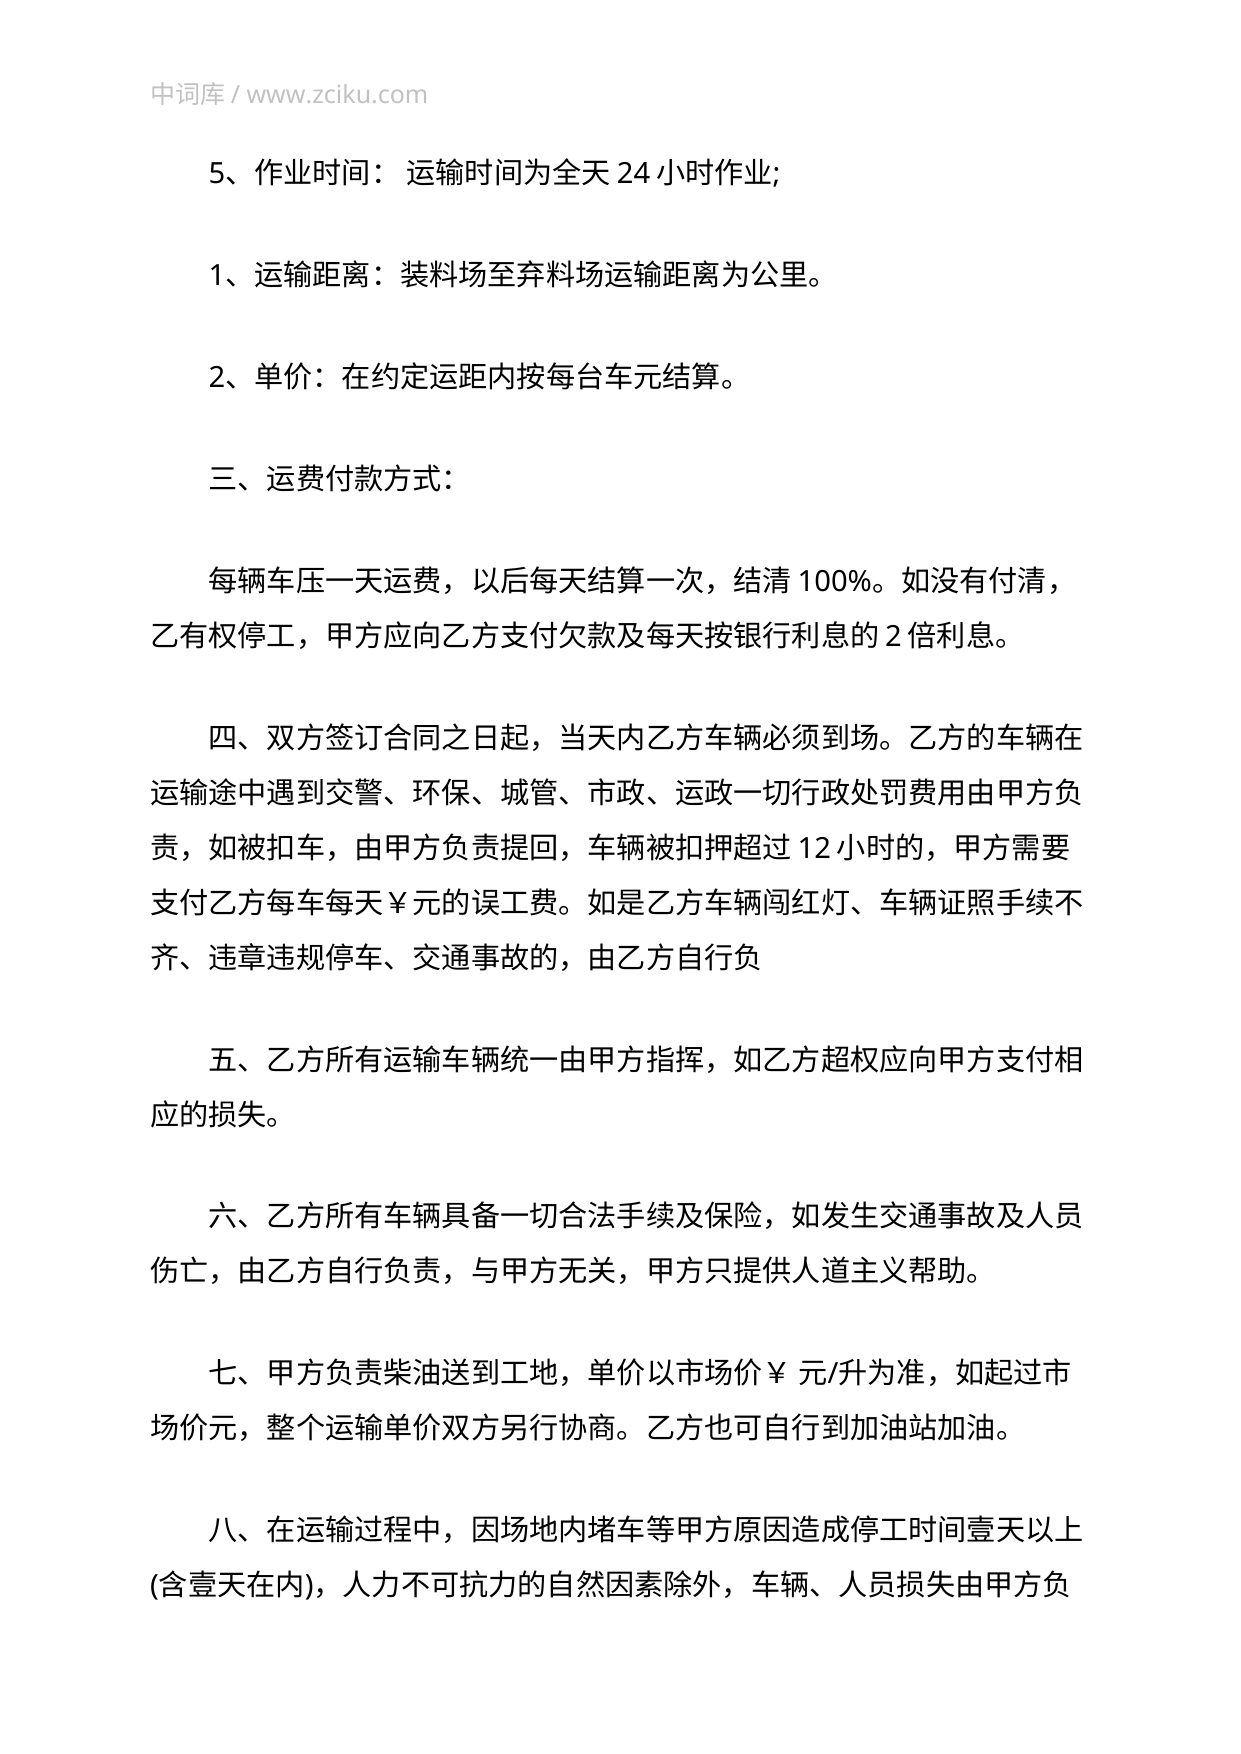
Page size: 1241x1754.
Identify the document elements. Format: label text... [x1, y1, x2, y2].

text 2、单价：在约定运距内按每台车元结算。 [150, 354, 1090, 396]
text 六、乙方所有车辆具备一切合法手续及保险，如发生交通事故及人员伤亡，由乙方自行负责，与甲方无关，甲方只提供人道主义帮助。 [150, 1193, 1090, 1290]
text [150, 1506, 1090, 1603]
text 四、双方签订合同之日起，当天内乙方车辆必须到场。乙方的车辆在运输途中遇到交警、环保、城管、市政、运政一切行政处罚费用由甲方负责，如被扣车，由甲方负责提回，车辆被扣押超过12小时的，甲方需要支付乙方每车每天￥元的误工费。如是乙方车辆闯红灯、车辆证照手续不齐、违章违规停车、交通事故的，由乙方自行负 [150, 715, 1090, 977]
text 1、运输距离：装料场至弃料场运输距离为公里。 [150, 252, 1090, 294]
text 三、运费付款方式： [150, 456, 1090, 498]
text 五、乙方所有运输车辆统一由甲方指挥，如乙方超权应向甲方支付相应的损失。 [150, 1036, 1090, 1133]
text 七、甲方负责柴油送到工地，单价以市场价￥ 元/升为准，如起过市场价元，整个运输单价双方另行协商。乙方也可自行到加油站加油。 [150, 1349, 1090, 1447]
text 5、作业时间： 运输时间为全天24小时作业; [150, 150, 1090, 192]
text 每辆车压一天运费，以后每天结算一次，结清100%。如没有付清，乙有权停工，甲方应向乙方支付欠款及每天按银行利息的2倍利息。 [150, 558, 1090, 655]
